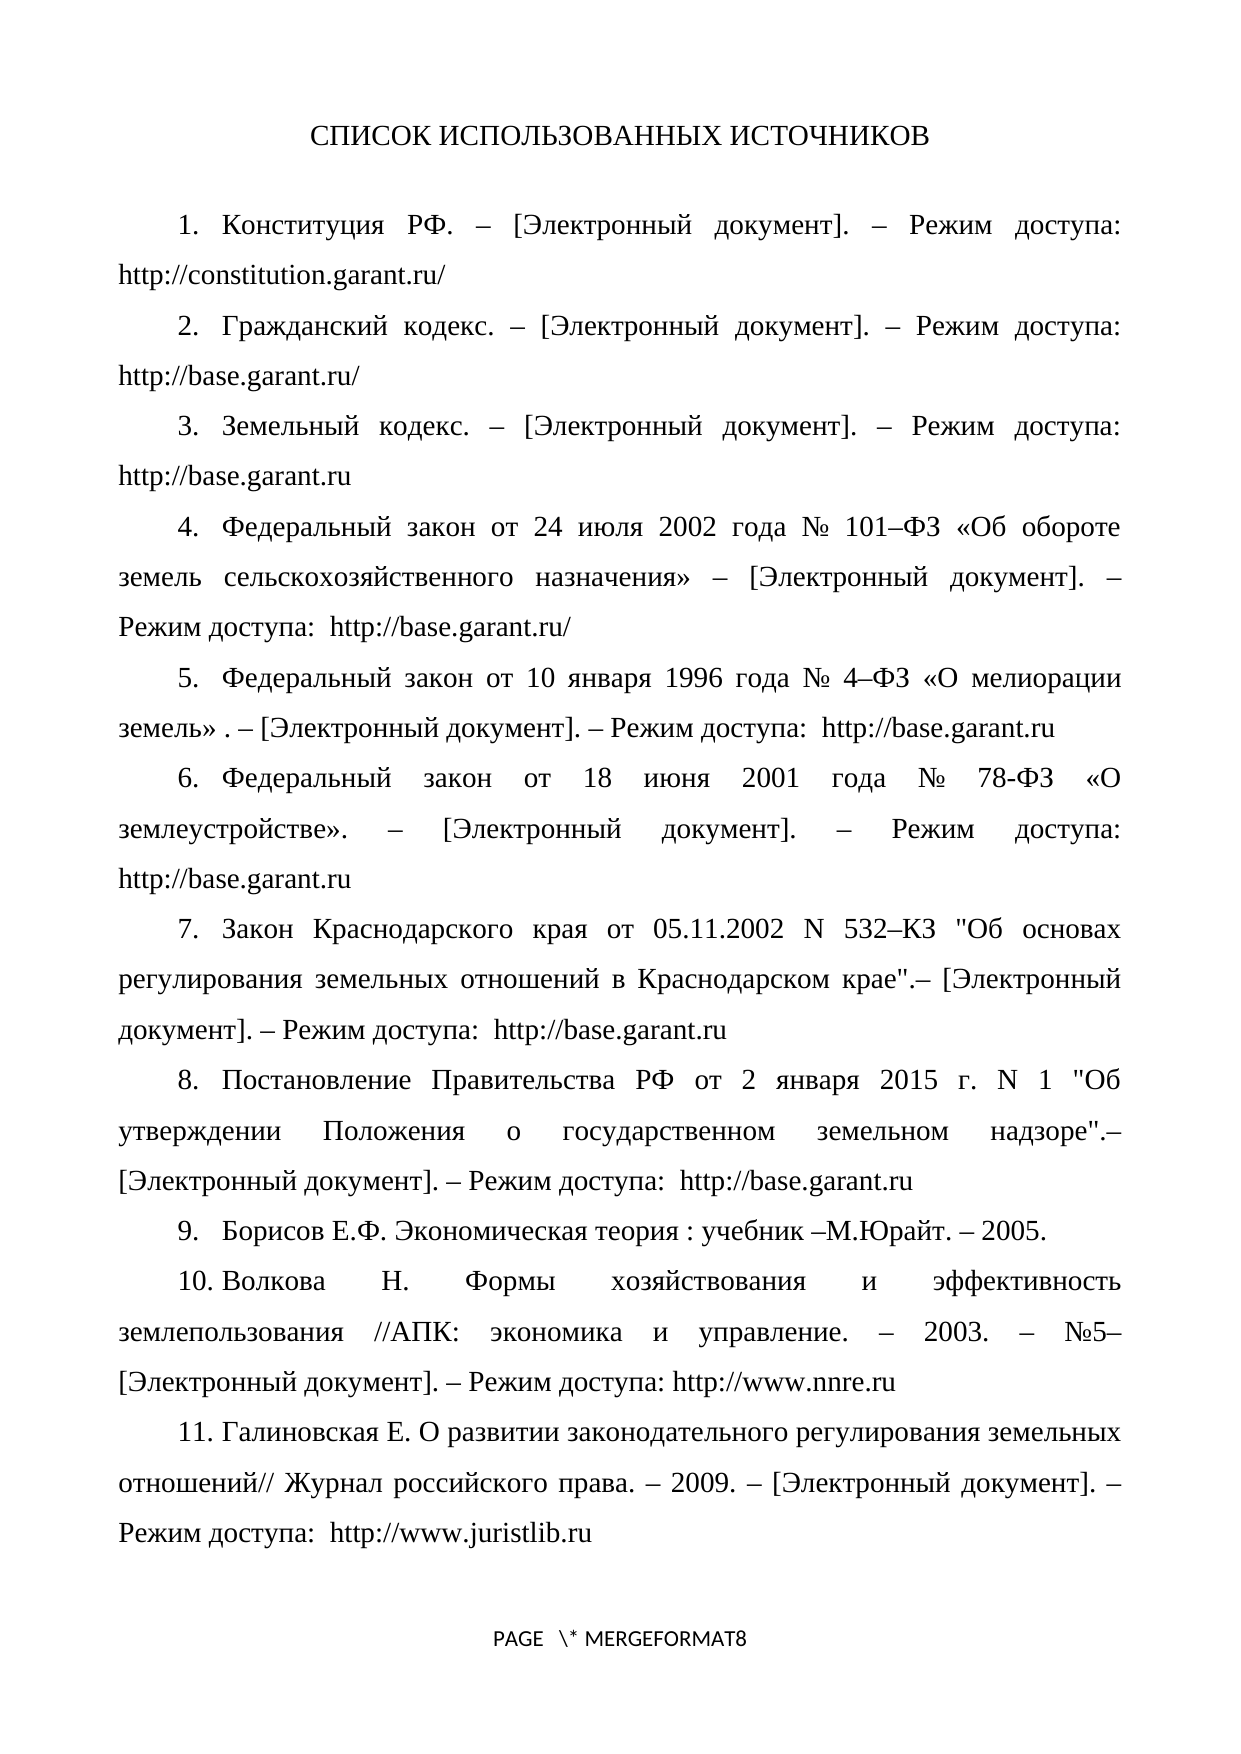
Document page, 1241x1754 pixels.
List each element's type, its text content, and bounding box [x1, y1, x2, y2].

list Постановление Правительства РФ от 2 января 2015 г. N 1 "Об утверждении Положения о государственном земельном надзоре".– [Электронный документ]. – Режим доступа: http://base.garant.ru [118, 1062, 1122, 1196]
list Борисов Е.Ф. Экономическая теория : учебник –М.Юрайт. – 2005. [118, 1213, 1122, 1247]
list Закон Краснодарского края от 05.11.2002 N 532–КЗ "Об основах регулирования земельных отношений в Краснодарском крае".– [Электронный документ]. – Режим доступа: http://base.garant.ru [118, 911, 1122, 1046]
list Земельный кодекс. – [Электронный документ]. – Режим доступа: http://base.garant.ru [118, 408, 1122, 492]
list Гражданский кодекс. – [Электронный документ]. – Режим доступа: http://base.garant.ru/ [118, 308, 1122, 391]
list Федеральный закон от 24 июля 2002 года № 101–ФЗ «Об обороте земель сельскохозяйственного назначения» – [Электронный документ]. – Режим доступа: http://base.garant.ru/ [118, 509, 1122, 643]
list Федеральный закон от 10 января 1996 года № 4–ФЗ «О мелиорации земель» . – [Электронный документ]. – Режим доступа: http://base.garant.ru [118, 660, 1122, 744]
list Галиновская Е. О развитии законодательного регулирования земельных отношений// Журнал российского права. – 2009. – [Электронный документ]. – Режим доступа: http://www.juristlib.ru [118, 1414, 1122, 1549]
list Федеральный закон от 18 июня 2001 года № 78-ФЗ «О землеустройстве». – [Электронный документ]. – Режим доступа: http://base.garant.ru [118, 760, 1122, 894]
list Волкова Н. Формы хозяйствования и эффективность землепользования //АПК: экономика и управление. – 2003. – №5– [Электронный документ]. – Режим доступа: http://www.nnre.ru [118, 1263, 1122, 1398]
subtitle СПИСОК ИСПОЛЬЗОВАННЫХ ИСТОЧНИКОВ [118, 118, 1122, 152]
list Конституция РФ. – [Электронный документ]. – Режим доступа: http://constitution.garant.ru/ [118, 207, 1122, 291]
